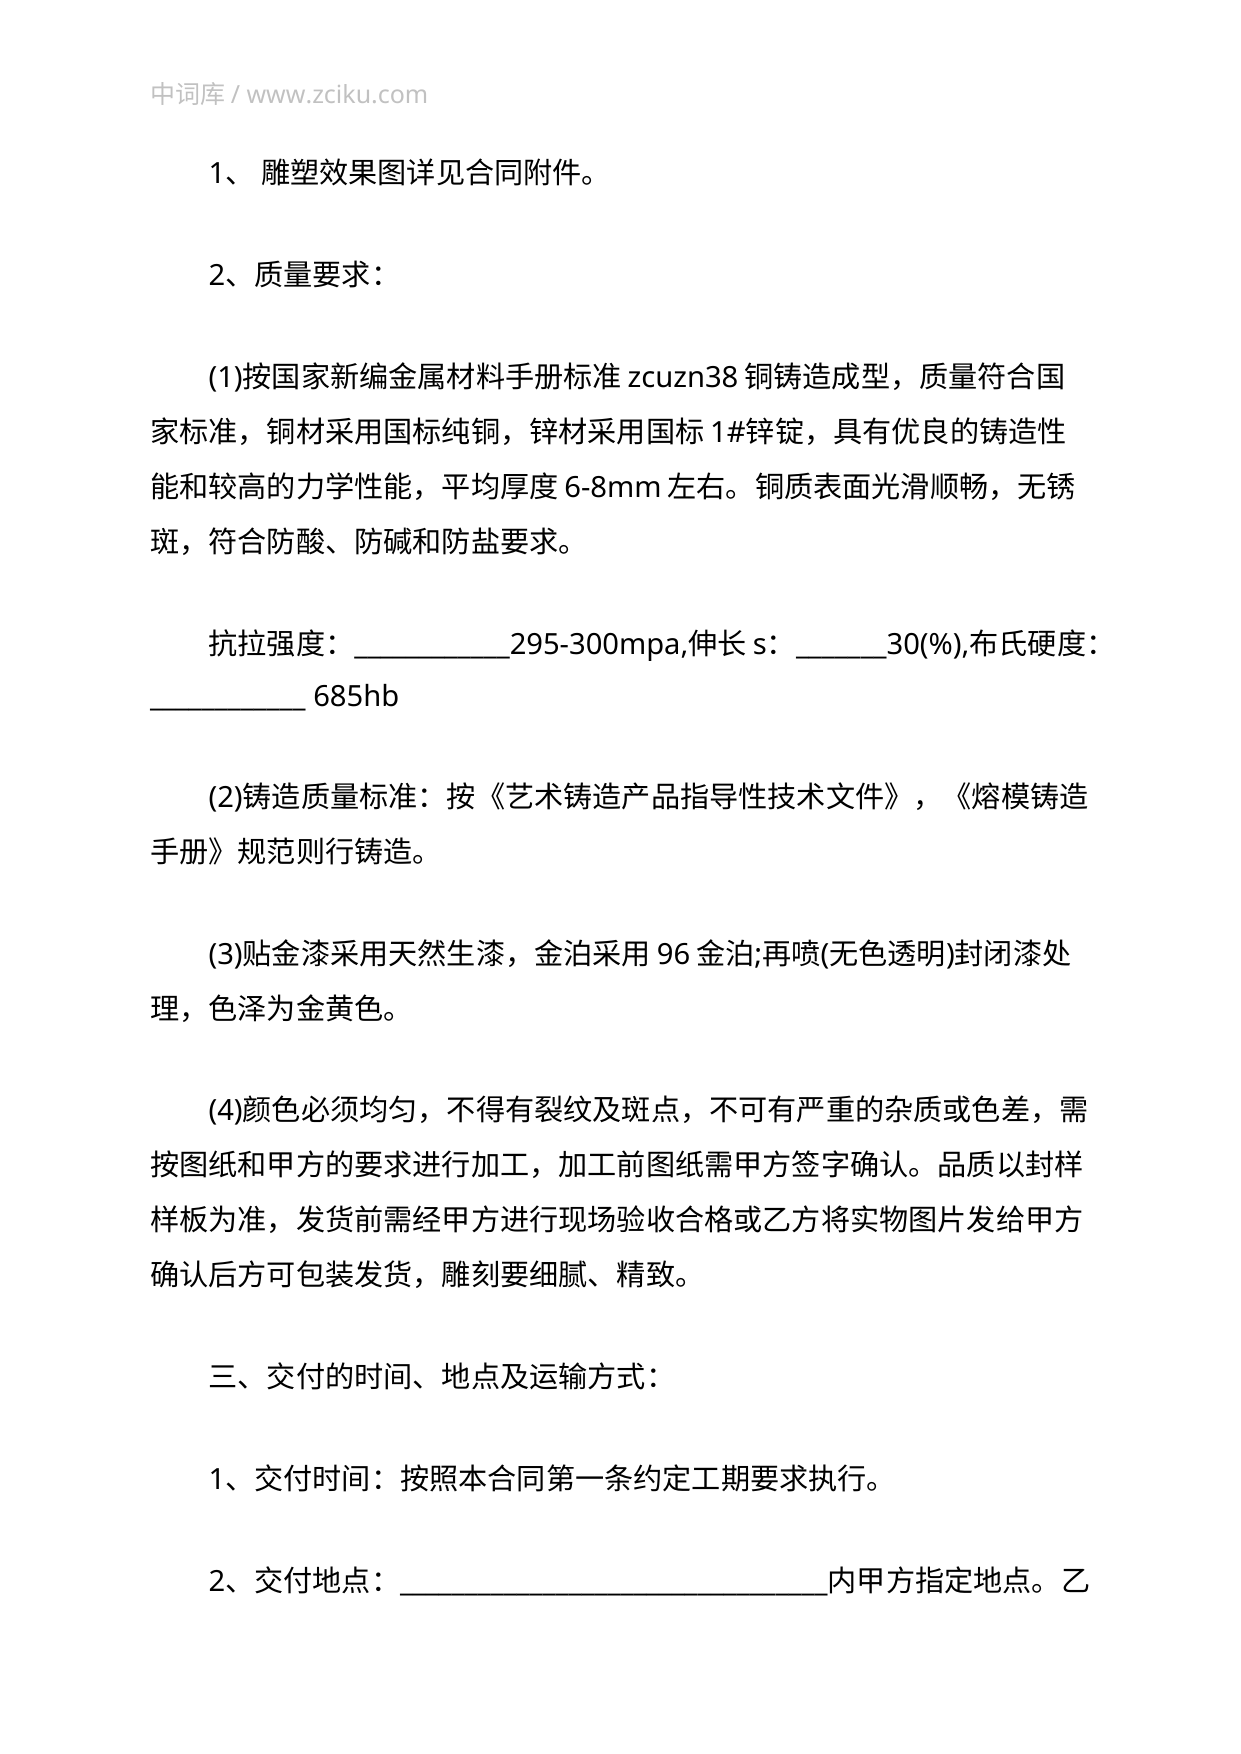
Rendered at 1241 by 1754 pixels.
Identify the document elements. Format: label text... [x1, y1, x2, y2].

text 1、 雕塑效果图详见合同附件。 [150, 150, 1090, 192]
text 2、质量要求： [150, 252, 1090, 294]
text (3)贴金漆采用天然生漆，金泊采用96金泊;再喷(无色透明)封闭漆处理，色泽为金黄色。 [150, 930, 1090, 1027]
text (4)颜色必须均匀，不得有裂纹及斑点，不可有严重的杂质或色差，需按图纸和甲方的要求进行加工，加工前图纸需甲方签字确认。品质以封样样板为准，发货前需经甲方进行现场验收合格或乙方将实物图片发给甲方确认后方可包装发货，雕刻要细腻、精致。 [150, 1087, 1090, 1294]
text 三、交付的时间、地点及运输方式： [150, 1353, 1090, 1396]
text 抗拉强度：____________295-300mpa,伸长s：_______30(%),布氏硬度：____________ 685hb [150, 621, 1090, 715]
text (1)按国家新编金属材料手册标准zcuzn38铜铸造成型，质量符合国家标准，铜材采用国标纯铜，锌材采用国标1#锌锭，具有优良的铸造性能和较高的力学性能，平均厚度6-8mm左右。铜质表面光滑顺畅，无锈斑，符合防酸、防碱和防盐要求。 [150, 354, 1090, 561]
text (2)铸造质量标准：按《艺术铸造产品指导性技术文件》，《熔模铸造手册》规范则行铸造。 [150, 773, 1090, 871]
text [150, 1557, 1090, 1600]
text 1、交付时间：按照本合同第一条约定工期要求执行。 [150, 1455, 1090, 1498]
